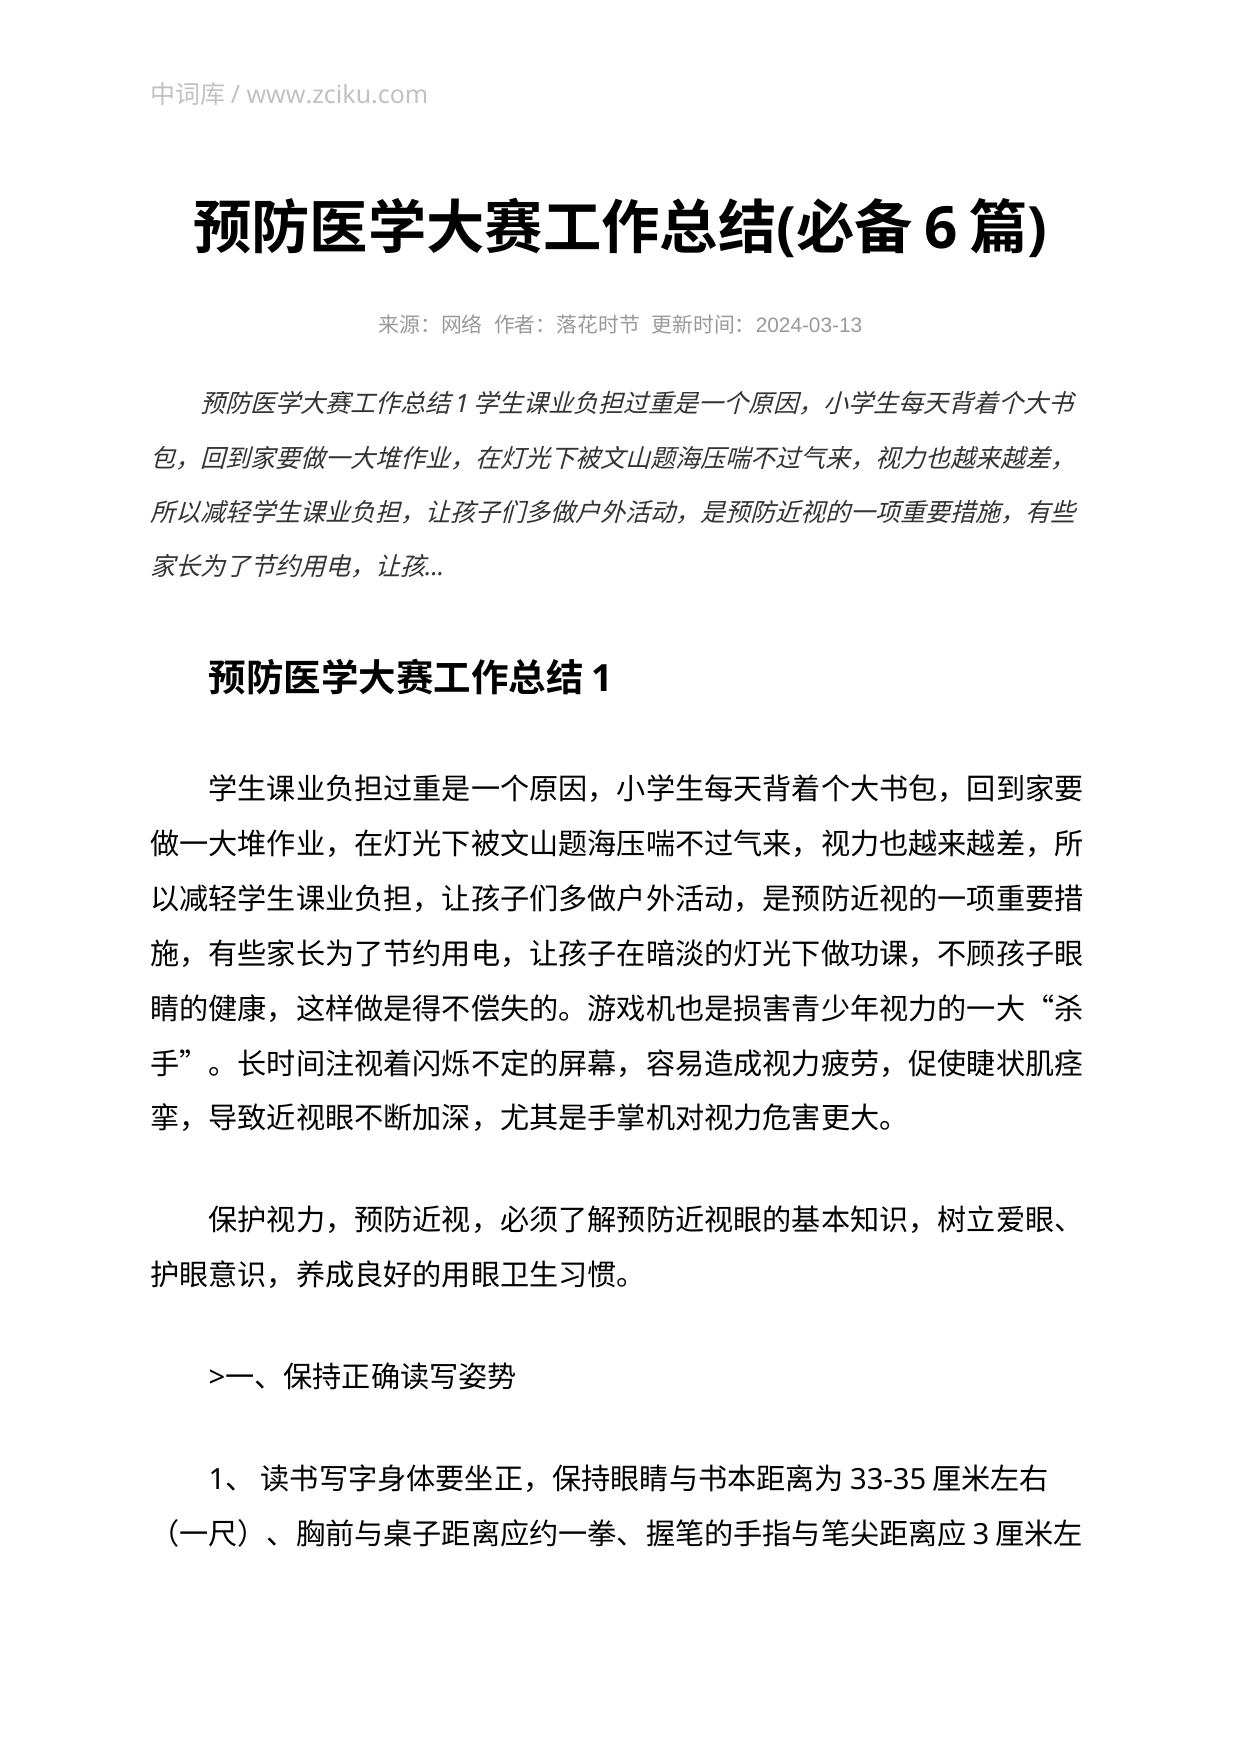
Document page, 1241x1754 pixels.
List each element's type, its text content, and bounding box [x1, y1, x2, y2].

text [150, 1456, 1090, 1553]
subtitle 预防医学大赛工作总结(必备6篇) [150, 181, 1090, 266]
text 保护视力，预防近视，必须了解预防近视眼的基本知识，树立爱眼、护眼意识，养成良好的用眼卫生习惯。 [150, 1197, 1090, 1294]
text >一、保持正确读写姿势 [150, 1353, 1090, 1396]
text 来源：网络 作者：落花时节 更新时间：2024-03-13 [150, 313, 1090, 337]
text 预防医学大赛工作总结1 [150, 648, 1090, 703]
text 学生课业负担过重是一个原因，小学生每天背着个大书包，回到家要做一大堆作业，在灯光下被文山题海压喘不过气来，视力也越来越差，所以减轻学生课业负担，让孩子们多做户外活动，是预防近视的一项重要措施，有些家长为了节约用电，让孩子在暗淡的灯光下做功课，不顾孩子眼睛的健康，这样做是得不偿失的。游戏机也是损害青少年视力的一大“杀手”。长时间注视着闪烁不定的屏幕，容易造成视力疲劳，促使睫状肌痉挛，导致近视眼不断加深，尤其是手掌机对视力危害更大。 [150, 766, 1090, 1137]
text 预防医学大赛工作总结1学生课业负担过重是一个原因，小学生每天背着个大书包，回到家要做一大堆作业，在灯光下被文山题海压喘不过气来，视力也越来越差，所以减轻学生课业负担，让孩子们多做户外活动，是预防近视的一项重要措施，有些家长为了节约用电，让孩... [150, 384, 1090, 583]
